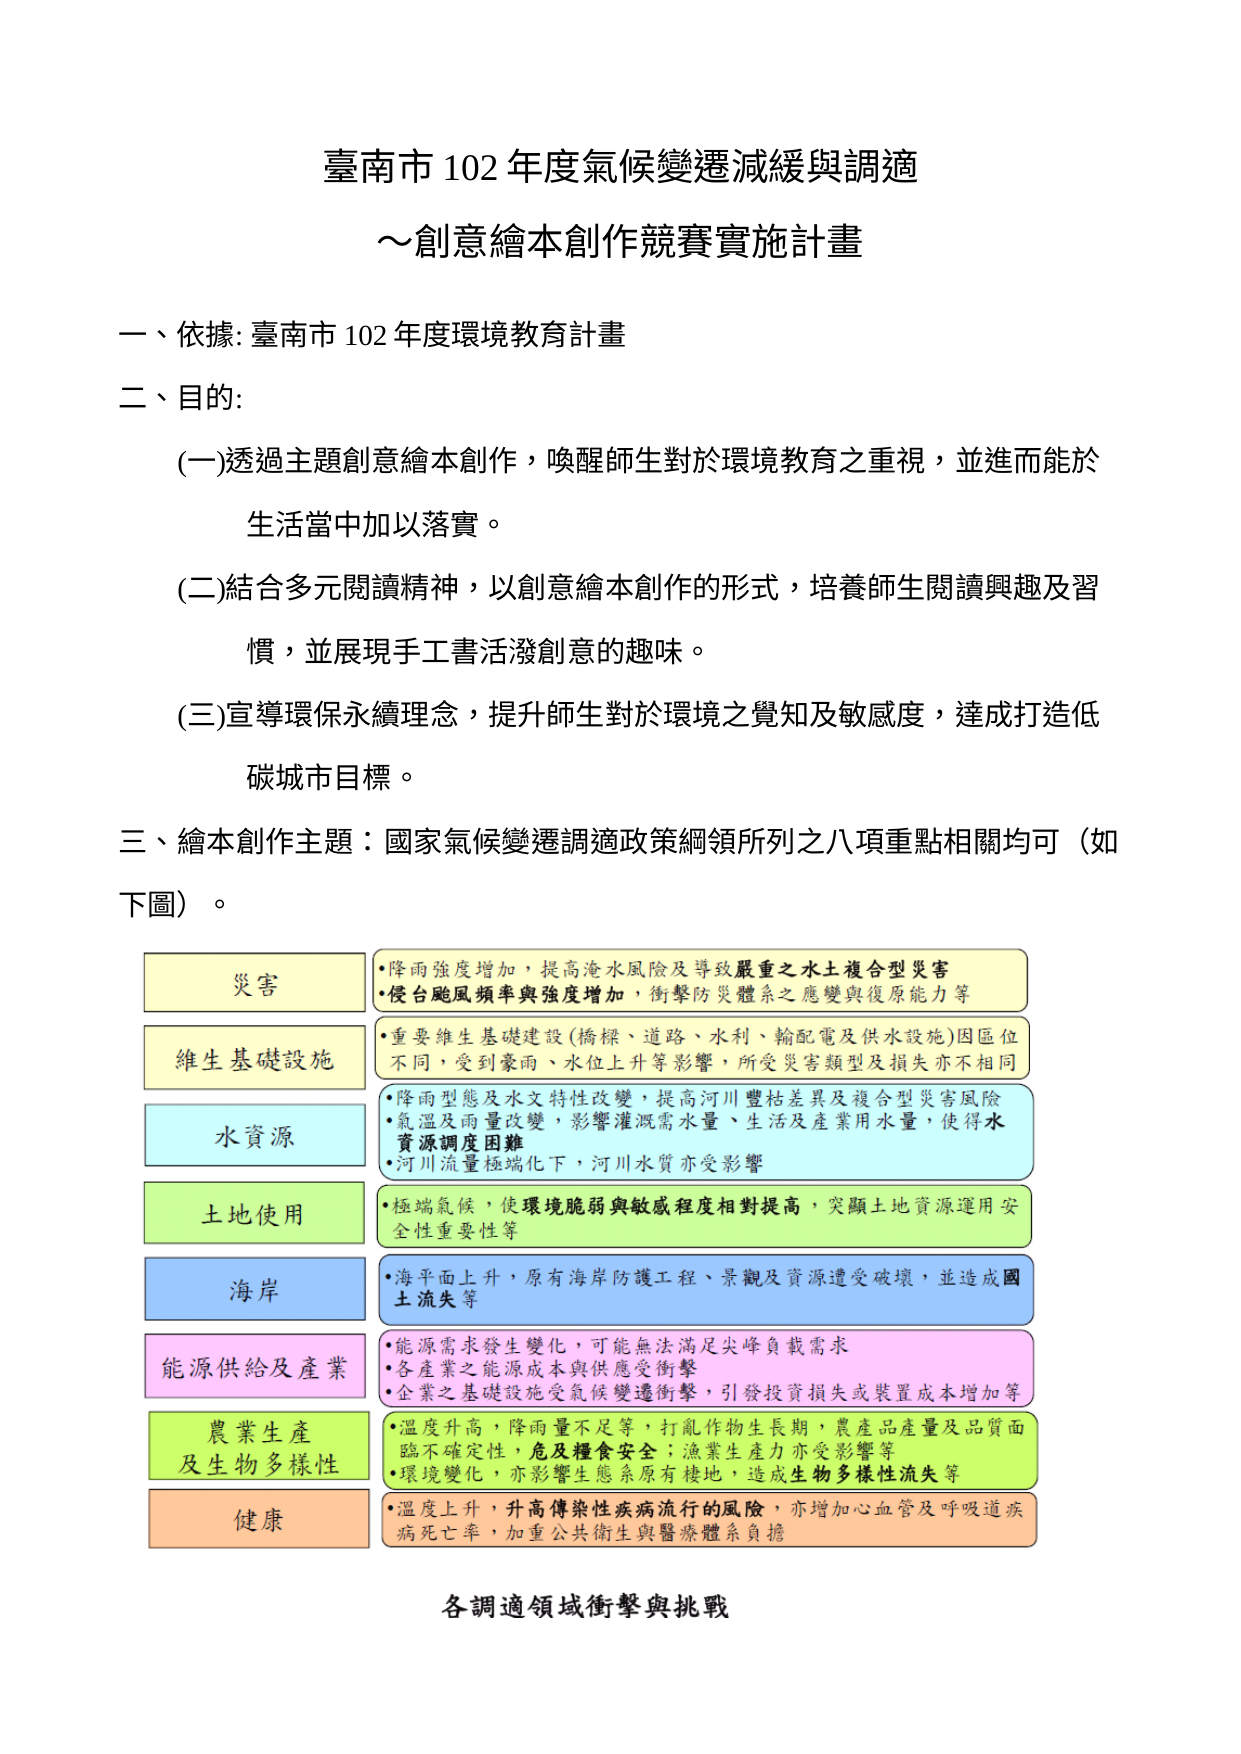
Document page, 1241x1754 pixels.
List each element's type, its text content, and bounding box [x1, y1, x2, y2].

picture [118, 945, 1056, 1618]
text (三)宣導環保永續理念，提升師生對於環境之覺知及敏感度，達成打造低碳城市目標。 [177, 692, 1122, 797]
text (二)結合多元閱讀精神，以創意繪本創作的形式，培養師生閱讀興趣及習慣，並展現手工書活潑創意的趣味。 [177, 565, 1122, 671]
text 三、繪本創作主題：國家氣候變遷調適政策綱領所列之八項重點相關均可（如下圖）。 [118, 818, 1122, 924]
text 一、依據: 臺南市102年度環境教育計畫 [118, 311, 1122, 353]
text 臺南市102年度氣候變遷減緩與調適 [118, 127, 1122, 202]
text 二、目的: [118, 374, 1122, 417]
text (一)透過主題創意繪本創作，喚醒師生對於環境教育之重視，並進而能於生活當中加以落實。 [177, 438, 1122, 544]
text ～創意繪本創作競賽實施計畫 [118, 202, 1122, 277]
